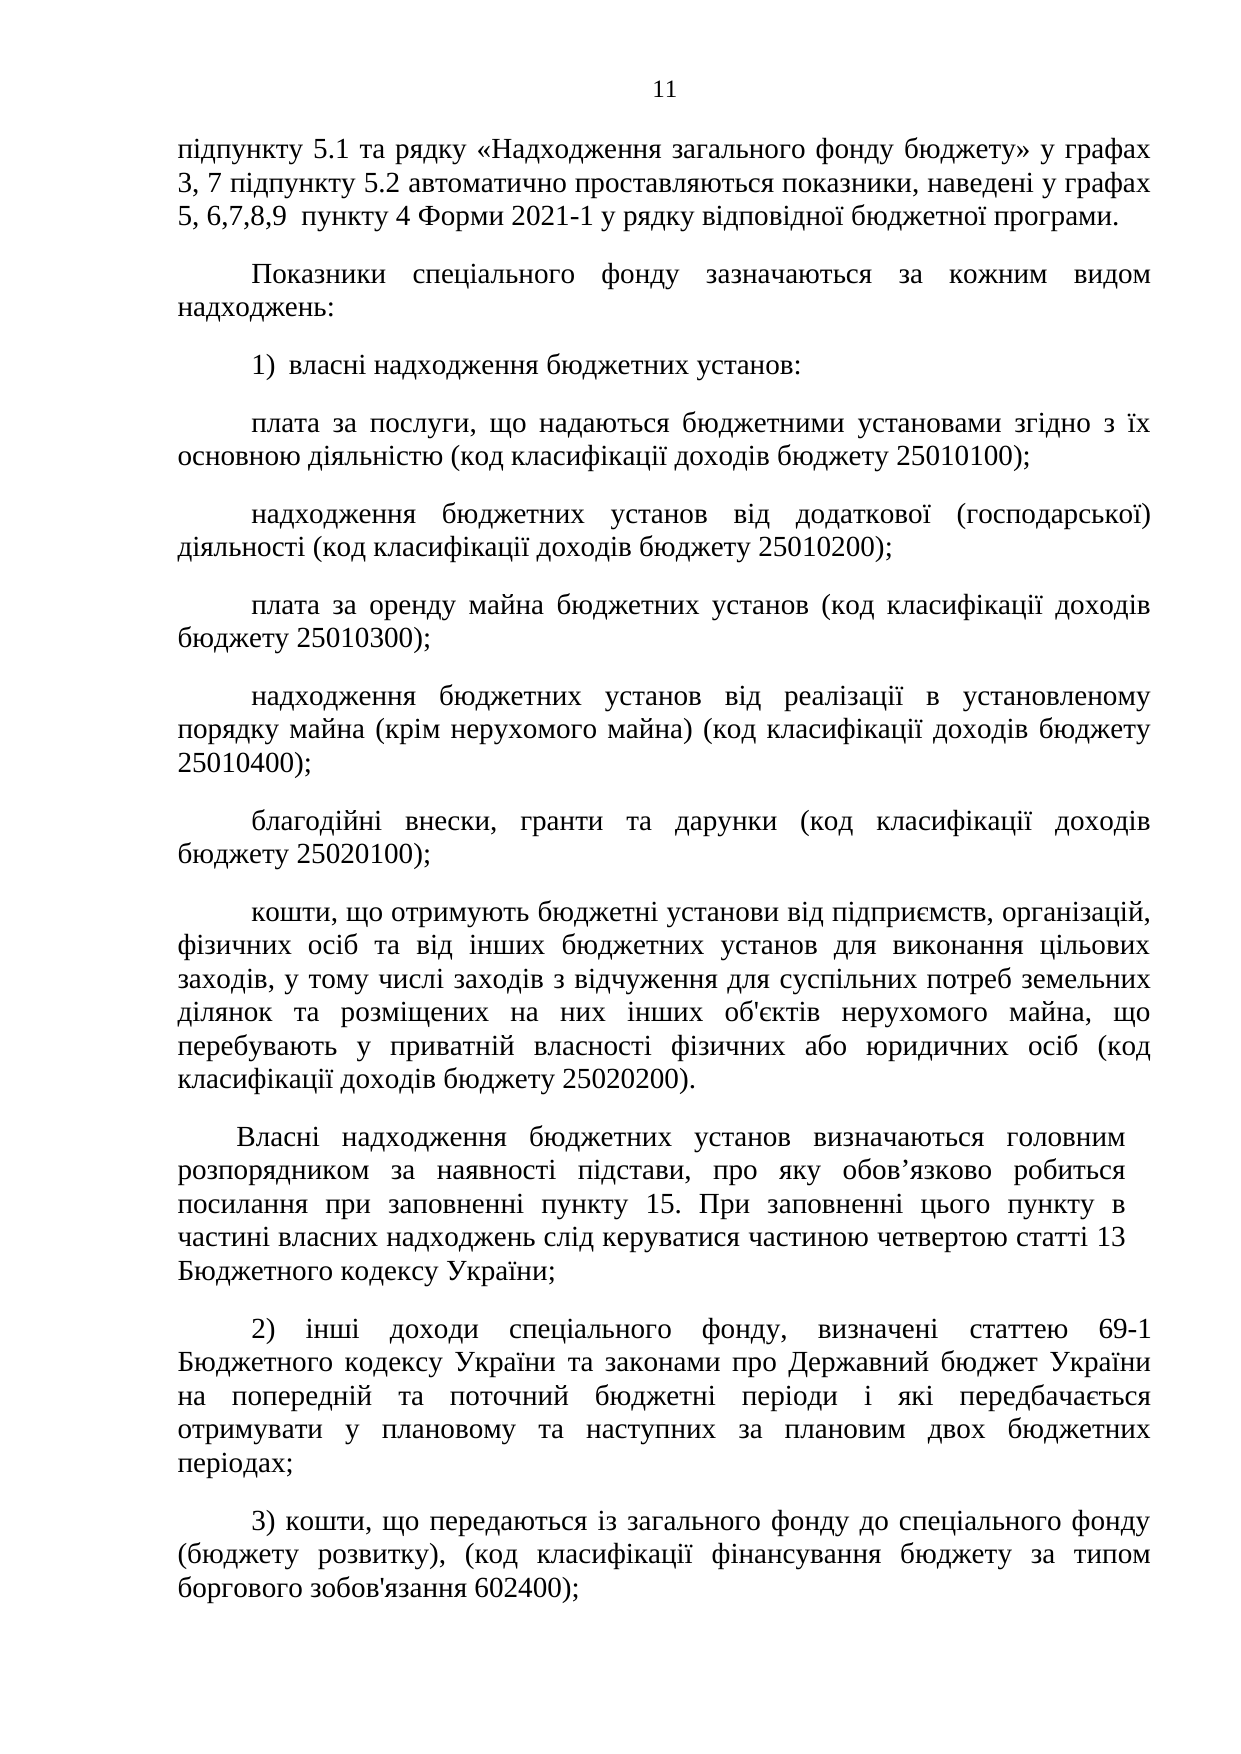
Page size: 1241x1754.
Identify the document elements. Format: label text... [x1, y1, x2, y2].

text надходження бюджетних установ від реалізації в установленому порядку майна (крім нерухомого майна) (код класифікації доходів бюджету 25010400); [177, 678, 1152, 779]
text плата за послуги, що надаються бюджетними установами згідно з їх основною діяльністю (код класифікації доходів бюджету 25010100); [177, 405, 1152, 472]
text Показники спеціального фонду зазначаються за кожним видом надходжень: [177, 256, 1152, 323]
text надходження бюджетних установ від додаткової (господарської) діяльності (код класифікації доходів бюджету 25010200); [177, 496, 1152, 563]
text благодійні внески, гранти та дарунки (код класифікації доходів бюджету 25020100); [177, 803, 1152, 870]
text плата за оренду майна бюджетних установ (код класифікації доходів бюджету 25010300); [177, 587, 1152, 654]
text 2) інші доходи спеціального фонду, визначені статтею 69-1 Бюджетного кодексу України та законами про Державний бюджет України на попередній та поточний бюджетні періоди і які передбачається отримувати у плановому та наступних за плановим двох бюджетних періодах; [177, 1311, 1152, 1479]
text Власні надходження бюджетних установ визначаються головним розпорядником за наявності підстави, про яку обов’язково робиться посилання при заповненні пункту 15. При заповненні цього пункту в частині власних надходжень слід керуватися частиною четвертою статті 13 Бюджетного кодексу України; [177, 1119, 1126, 1287]
list власні надходження бюджетних установ: [251, 347, 1152, 381]
text кошти, що отримують бюджетні установи від підприємств, організацій, фізичних осіб та від інших бюджетних установ для виконання цільових заходів, у тому числі заходів з відчуження для суспільних потреб земельних ділянок та розміщених на них інших об'єктів нерухомого майна, що перебувають у приватній власності фізичних або юридичних осіб (код класифікації доходів бюджету 25020200). [177, 894, 1152, 1095]
text 3) кошти, що передаються із загального фонду до спеціального фонду (бюджету розвитку), (код класифікації фінансування бюджету за типом боргового зобов'язання 602400); [177, 1503, 1152, 1603]
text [177, 131, 1152, 232]
